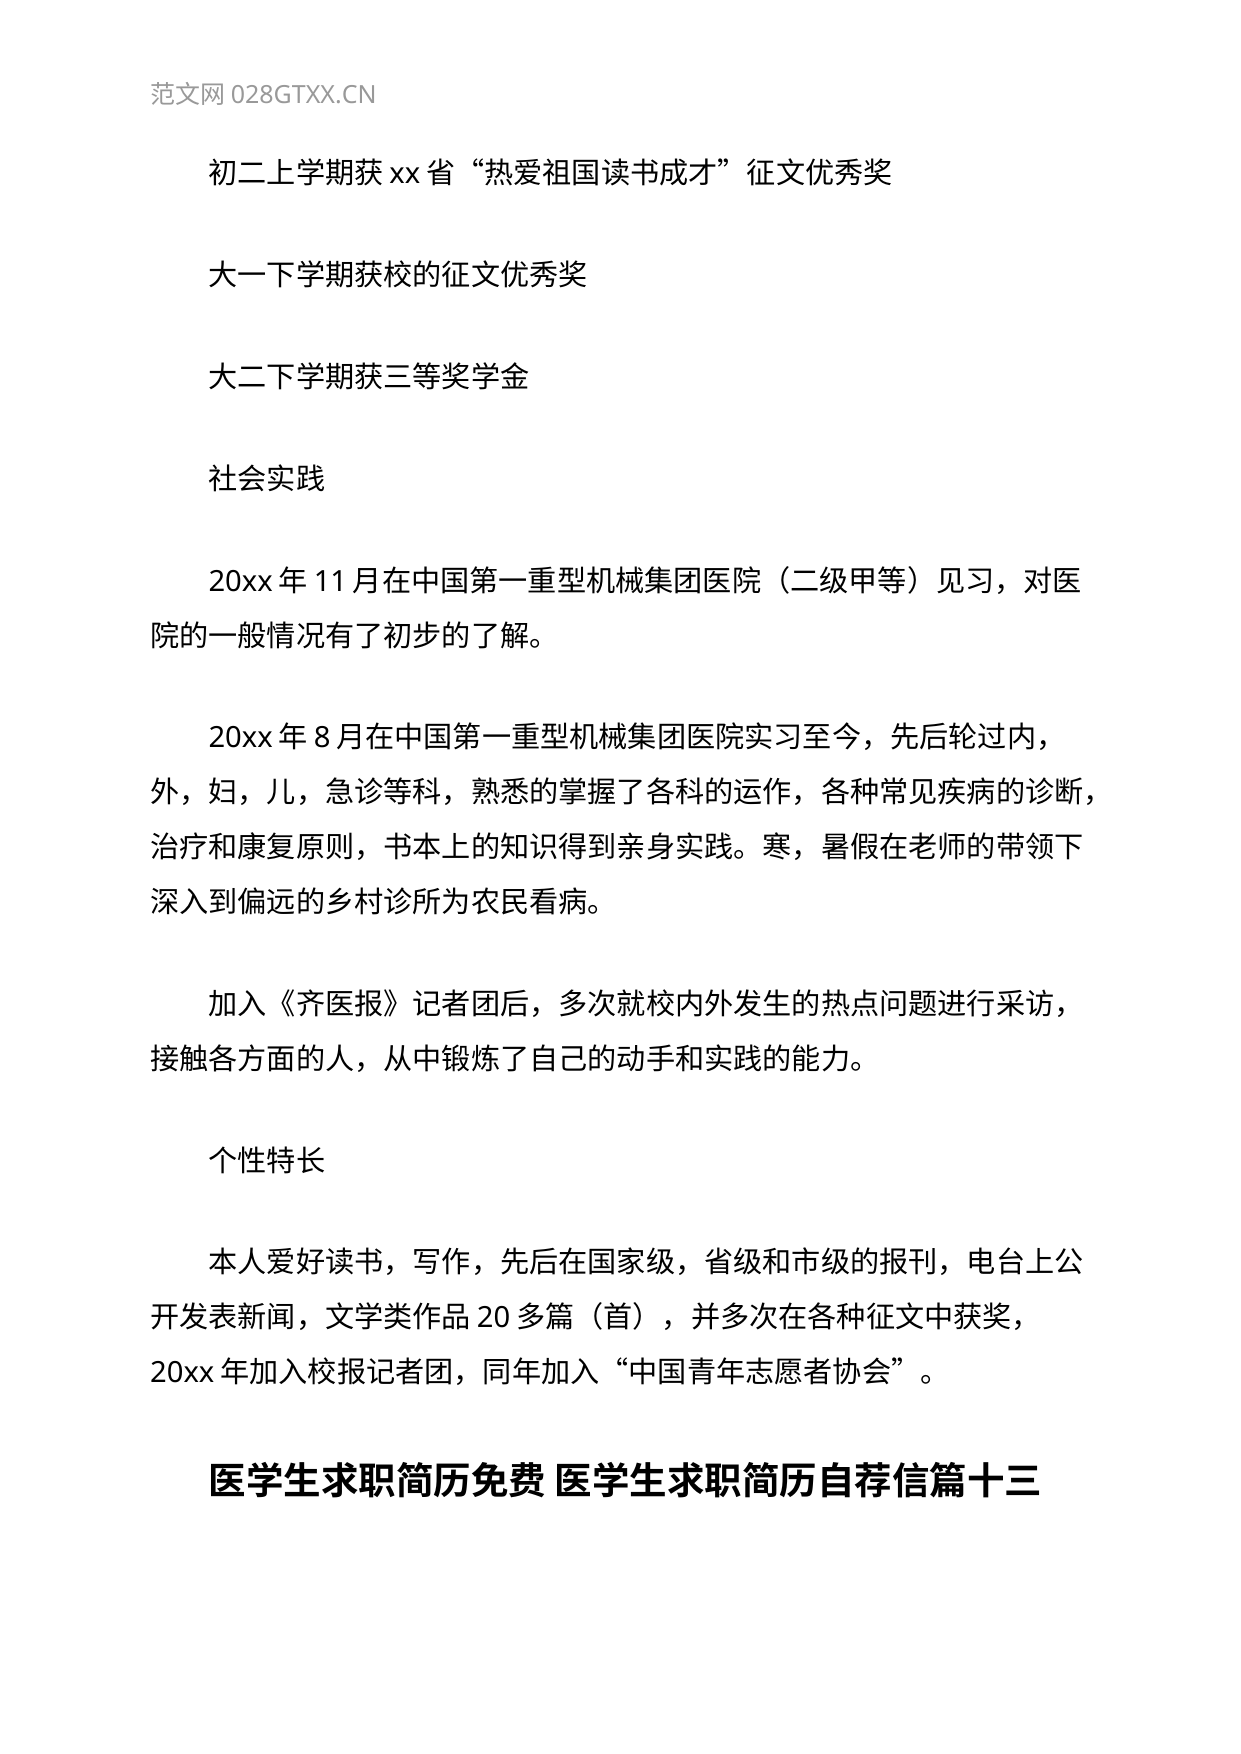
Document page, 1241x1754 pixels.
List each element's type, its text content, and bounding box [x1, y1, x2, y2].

text 加入《齐医报》记者团后，多次就校内外发生的热点问题进行采访，接触各方面的人，从中锻炼了自己的动手和实践的能力。 [150, 981, 1090, 1078]
text 本人爱好读书，写作，先后在国家级，省级和市级的报刊，电台上公开发表新闻，文学类作品20多篇（首），并多次在各种征文中获奖，20xx年加入校报记者团，同年加入“中国青年志愿者协会”。 [150, 1239, 1090, 1391]
text 大二下学期获三等奖学金 [150, 354, 1090, 396]
text 大一下学期获校的征文优秀奖 [150, 252, 1090, 294]
text 20xx年11月在中国第一重型机械集团医院（二级甲等）见习，对医院的一般情况有了初步的了解。 [150, 557, 1090, 654]
text 社会实践 [150, 456, 1090, 498]
text 20xx年8月在中国第一重型机械集团医院实习至今，先后轮过内，外，妇，儿，急诊等科，熟悉的掌握了各科的运作，各种常见疾病的诊断，治疗和康复原则，书本上的知识得到亲身实践。寒，暑假在老师的带领下深入到偏远的乡村诊所为农民看病。 [150, 714, 1090, 921]
text 初二上学期获xx省“热爱祖国读书成才”征文优秀奖 [150, 150, 1090, 192]
text 个性特长 [150, 1137, 1090, 1179]
text 医学生求职简历免费 医学生求职简历自荐信篇十三 [150, 1451, 1090, 1505]
